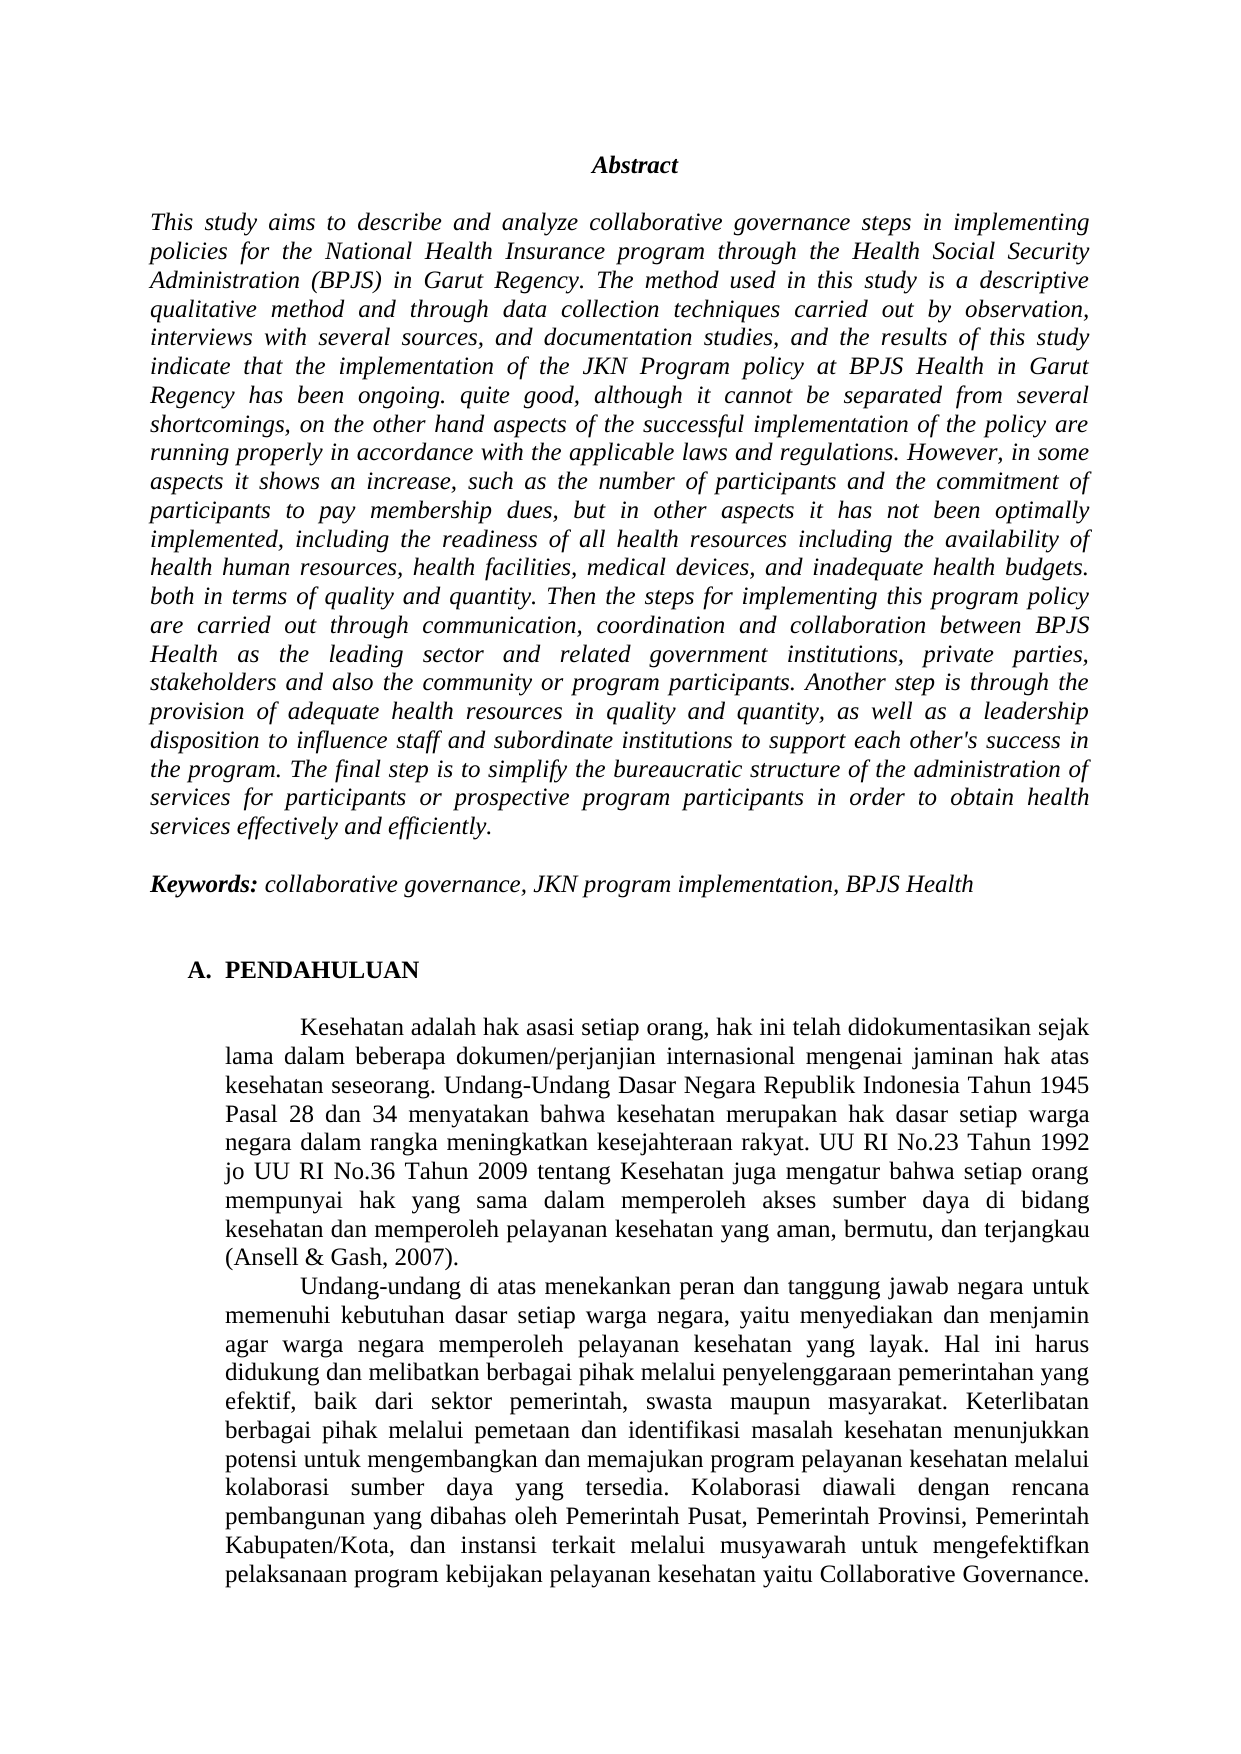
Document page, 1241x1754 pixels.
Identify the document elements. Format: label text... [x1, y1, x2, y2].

text Kesehatan adalah hak asasi setiap orang, hak ini telah didokumentasikan sejak lama dalam beberapa dokumen/perjanjian internasional mengenai jaminan hak atas kesehatan seseorang. Undang-Undang Dasar Negara Republik Indonesia Tahun 1945 Pasal 28 dan 34 menyatakan bahwa kesehatan merupakan hak dasar setiap warga negara dalam rangka meningkatkan kesejahteraan rakyat. UU RI No.23 Tahun 1992 jo UU RI No.36 Tahun 2009 tentang Kesehatan juga mengatur bahwa setiap orang mempunyai hak yang sama dalam memperoleh akses sumber daya di bidang kesehatan dan memperoleh pelayanan kesehatan yang aman, bermutu, dan terjangkau (Ansell & Gash, 2007). [225, 1012, 1090, 1271]
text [225, 1271, 1090, 1587]
text Abstract [150, 150, 1090, 179]
list PENDAHULUAN [187, 955, 1090, 984]
text This study aims to describe and analyze collaborative governance steps in implementing policies for the National Health Insurance program through the Health Social Security Administration (BPJS) in Garut Regency. The method used in this study is a descriptive qualitative method and through data collection techniques carried out by observation, interviews with several sources, and documentation studies, and the results of this study indicate that the implementation of the JKN Program policy at BPJS Health in Garut Regency has been ongoing. quite good, although it cannot be separated from several shortcomings, on the other hand aspects of the successful implementation of the policy are running properly in accordance with the applicable laws and regulations. However, in some aspects it shows an increase, such as the number of participants and the commitment of participants to pay membership dues, but in other aspects it has not been optimally implemented, including the readiness of all health resources including the availability of health human resources, health facilities, medical devices, and inadequate health budgets. both in terms of quality and quantity. Then the steps for implementing this program policy are carried out through communication, coordination and collaboration between BPJS Health as the leading sector and related government institutions, private parties, stakeholders and also the community or program participants. Another step is through the provision of adequate health resources in quality and quantity, as well as a leadership disposition to influence staff and subordinate institutions to support each other's success in the program. The final step is to simplify the bureaucratic structure of the administration of services for participants or prospective program participants in order to obtain health services effectively and efficiently. [150, 207, 1090, 840]
text Keywords: collaborative governance, JKN program implementation, BPJS Health [150, 869, 1090, 897]
